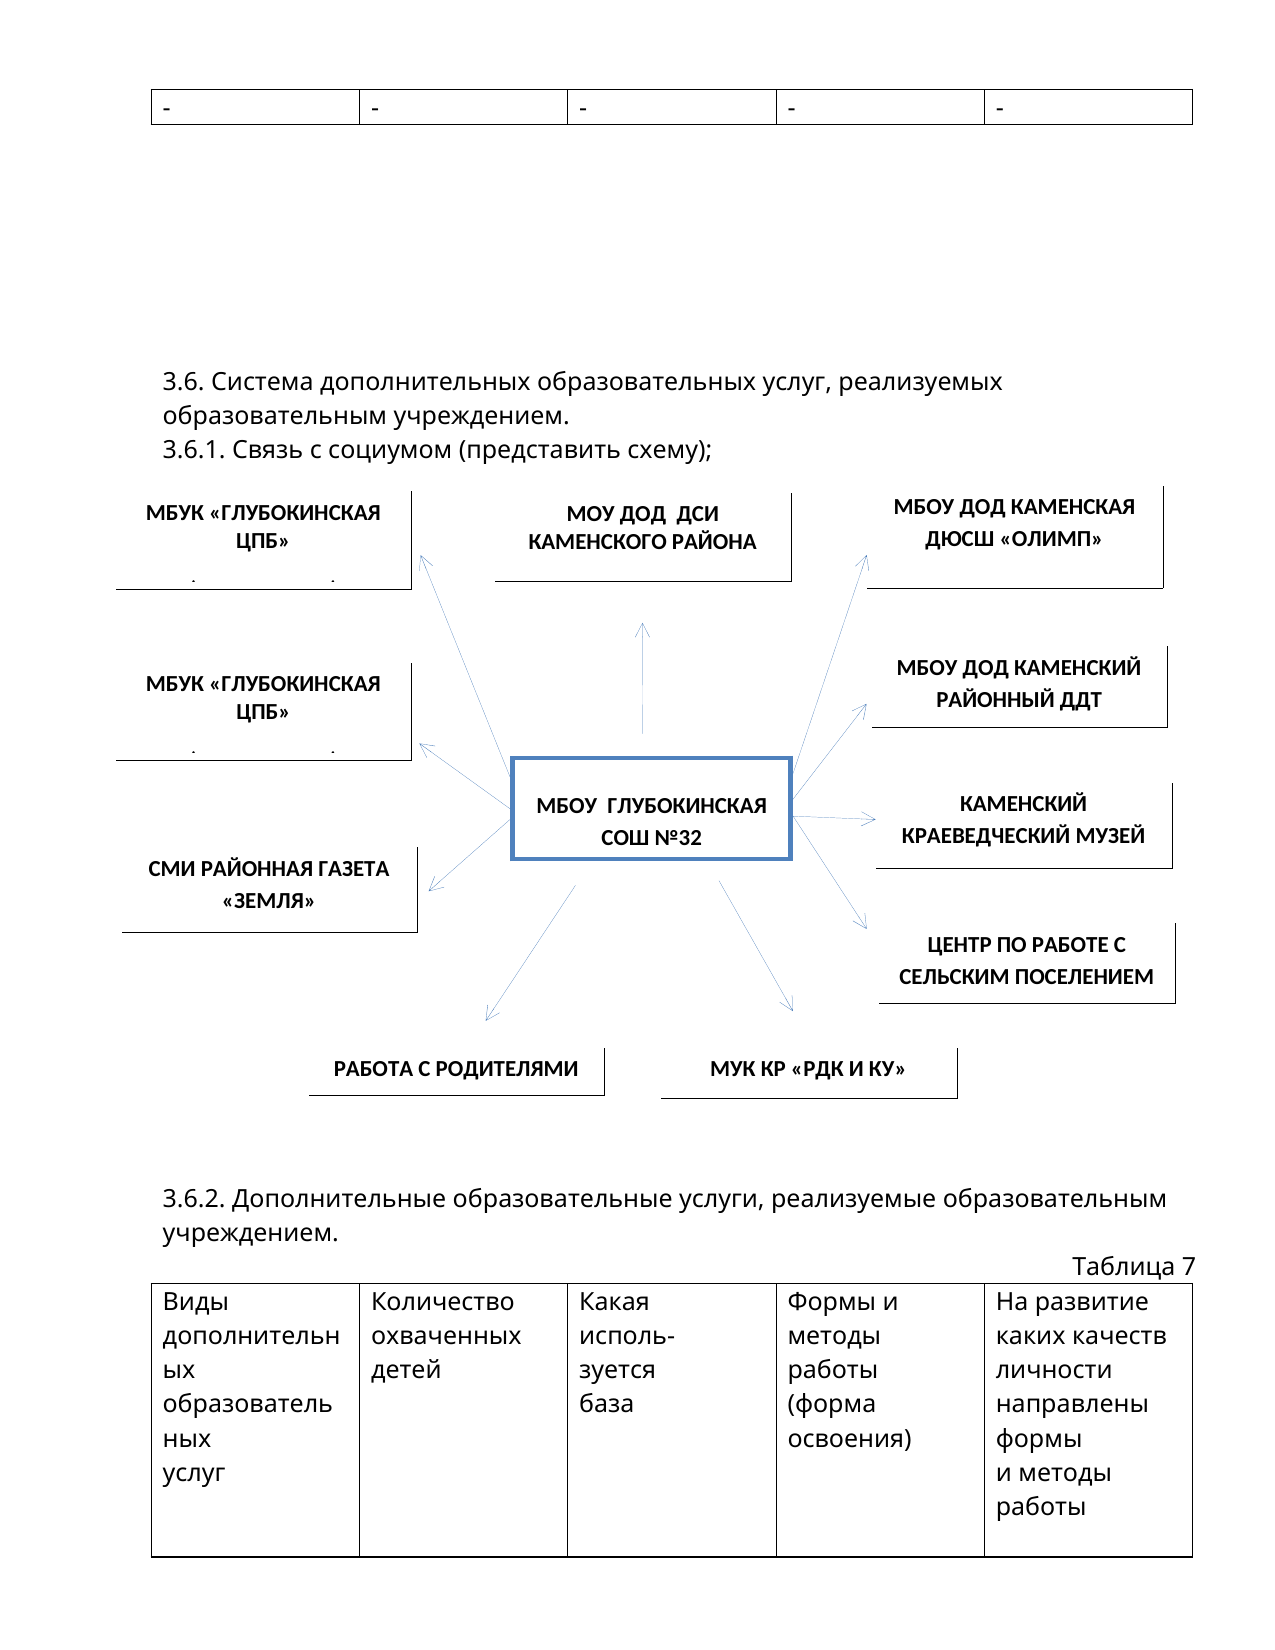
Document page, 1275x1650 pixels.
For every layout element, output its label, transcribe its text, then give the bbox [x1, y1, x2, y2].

table_cell - [152, 90, 359, 124]
table_header На развитие каких качеств личности направлены формы и методы работы [985, 1284, 1192, 1556]
table_cell - [777, 90, 984, 124]
table_header Формы и методы работы (форма освоения) [777, 1284, 984, 1556]
table_cell - [360, 90, 567, 124]
table_cell - [985, 90, 1192, 124]
text Таблица 7 [162, 1249, 1196, 1283]
table_header Какая исполь- зуется база [568, 1284, 776, 1556]
text 3.6.1. Связь с социумом (представить схему); [162, 431, 1196, 465]
table_cell - [568, 90, 776, 124]
text 3.6. Система дополнительных образовательных услуг, реализуемых образовательным учреждением. [162, 363, 1196, 431]
text 3.6.2. Дополнительные образовательные услуги, реализуемые образовательным учреждением. [162, 1181, 1196, 1249]
table_header Виды дополнительных образовательных услуг [152, 1284, 359, 1556]
table_header Количество охваченных детей [360, 1284, 567, 1556]
